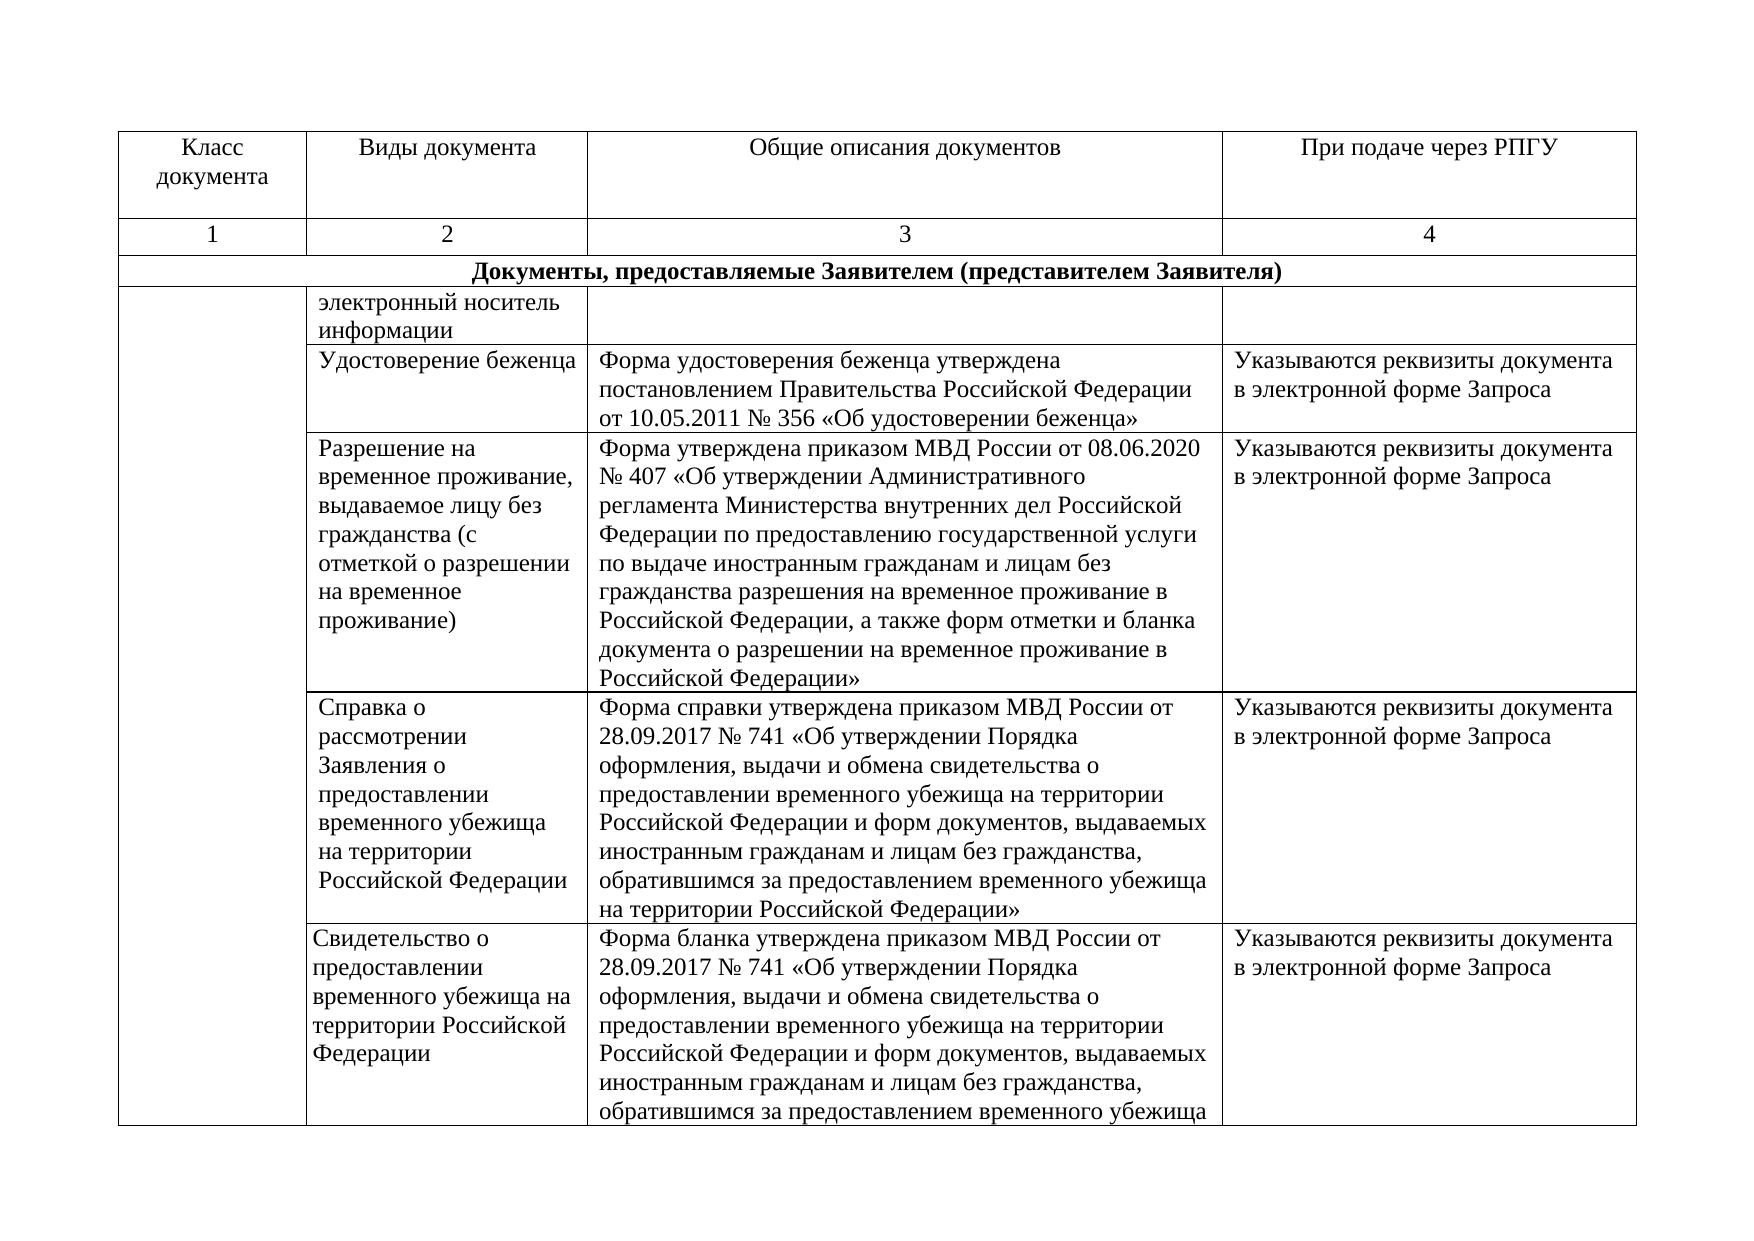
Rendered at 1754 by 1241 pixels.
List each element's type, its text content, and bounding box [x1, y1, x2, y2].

table_cell 1 [119, 219, 306, 255]
table_cell Указываются реквизиты документа в электронной форме Запроса [1223, 433, 1636, 691]
table_cell 2 [307, 219, 587, 255]
table_header При подаче через РПГУ [1223, 132, 1636, 218]
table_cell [588, 924, 1222, 1125]
table_cell Указываются реквизиты документа в электронной форме Запроса [1223, 345, 1636, 432]
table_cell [1223, 287, 1636, 344]
table_header Общие описания документов [588, 132, 1222, 218]
table_cell Справка о рассмотрении Заявления о предоставлении временного убежища на территории Российской Федерации [307, 693, 587, 922]
table_cell Разрешение на временное проживание, выдаваемое лицу без гражданства (с отметкой о разрешении на временное проживание) [307, 433, 587, 691]
table_cell Удостоверение беженца [307, 345, 587, 432]
table_cell Форма утверждена приказом МВД России от 08.06.2020 № 407 «Об утверждении Административного регламента Министерства внутренних дел Российской Федерации по предоставлению государственной услуги по выдаче иностранным гражданам и лицам без гражданства разрешения на временное проживание в Российской Федерации, а также форм отметки и бланка документа о разрешении на временное проживание в Российской Федерации» [588, 433, 1222, 691]
table_cell Форма удостоверения беженца утверждена постановлением Правительства Российской Федерации от 10.05.2011 № 356 «Об удостоверении беженца» [588, 345, 1222, 432]
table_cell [307, 287, 587, 344]
table_cell Указываются реквизиты документа в электронной форме Запроса [1223, 693, 1636, 922]
table_cell 3 [588, 219, 1222, 255]
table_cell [588, 287, 1222, 344]
table_cell Форма справки утверждена приказом МВД России от 28.09.2017 № 741 «Об утверждении Порядка оформления, выдачи и обмена свидетельства о предоставлении временного убежища на территории Российской Федерации и форм документов, выдаваемых иностранным гражданам и лицам без гражданства, обратившимся за предоставлением временного убежища на территории Российской Федерации» [588, 693, 1222, 922]
table_header Виды документа [307, 132, 587, 218]
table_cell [307, 924, 587, 1125]
table_cell 4 [1223, 219, 1636, 255]
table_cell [1223, 924, 1636, 1125]
table_header Класс документа [119, 132, 306, 218]
table_cell Документы, предоставляемые Заявителем (представителем Заявителя) [119, 256, 1636, 286]
